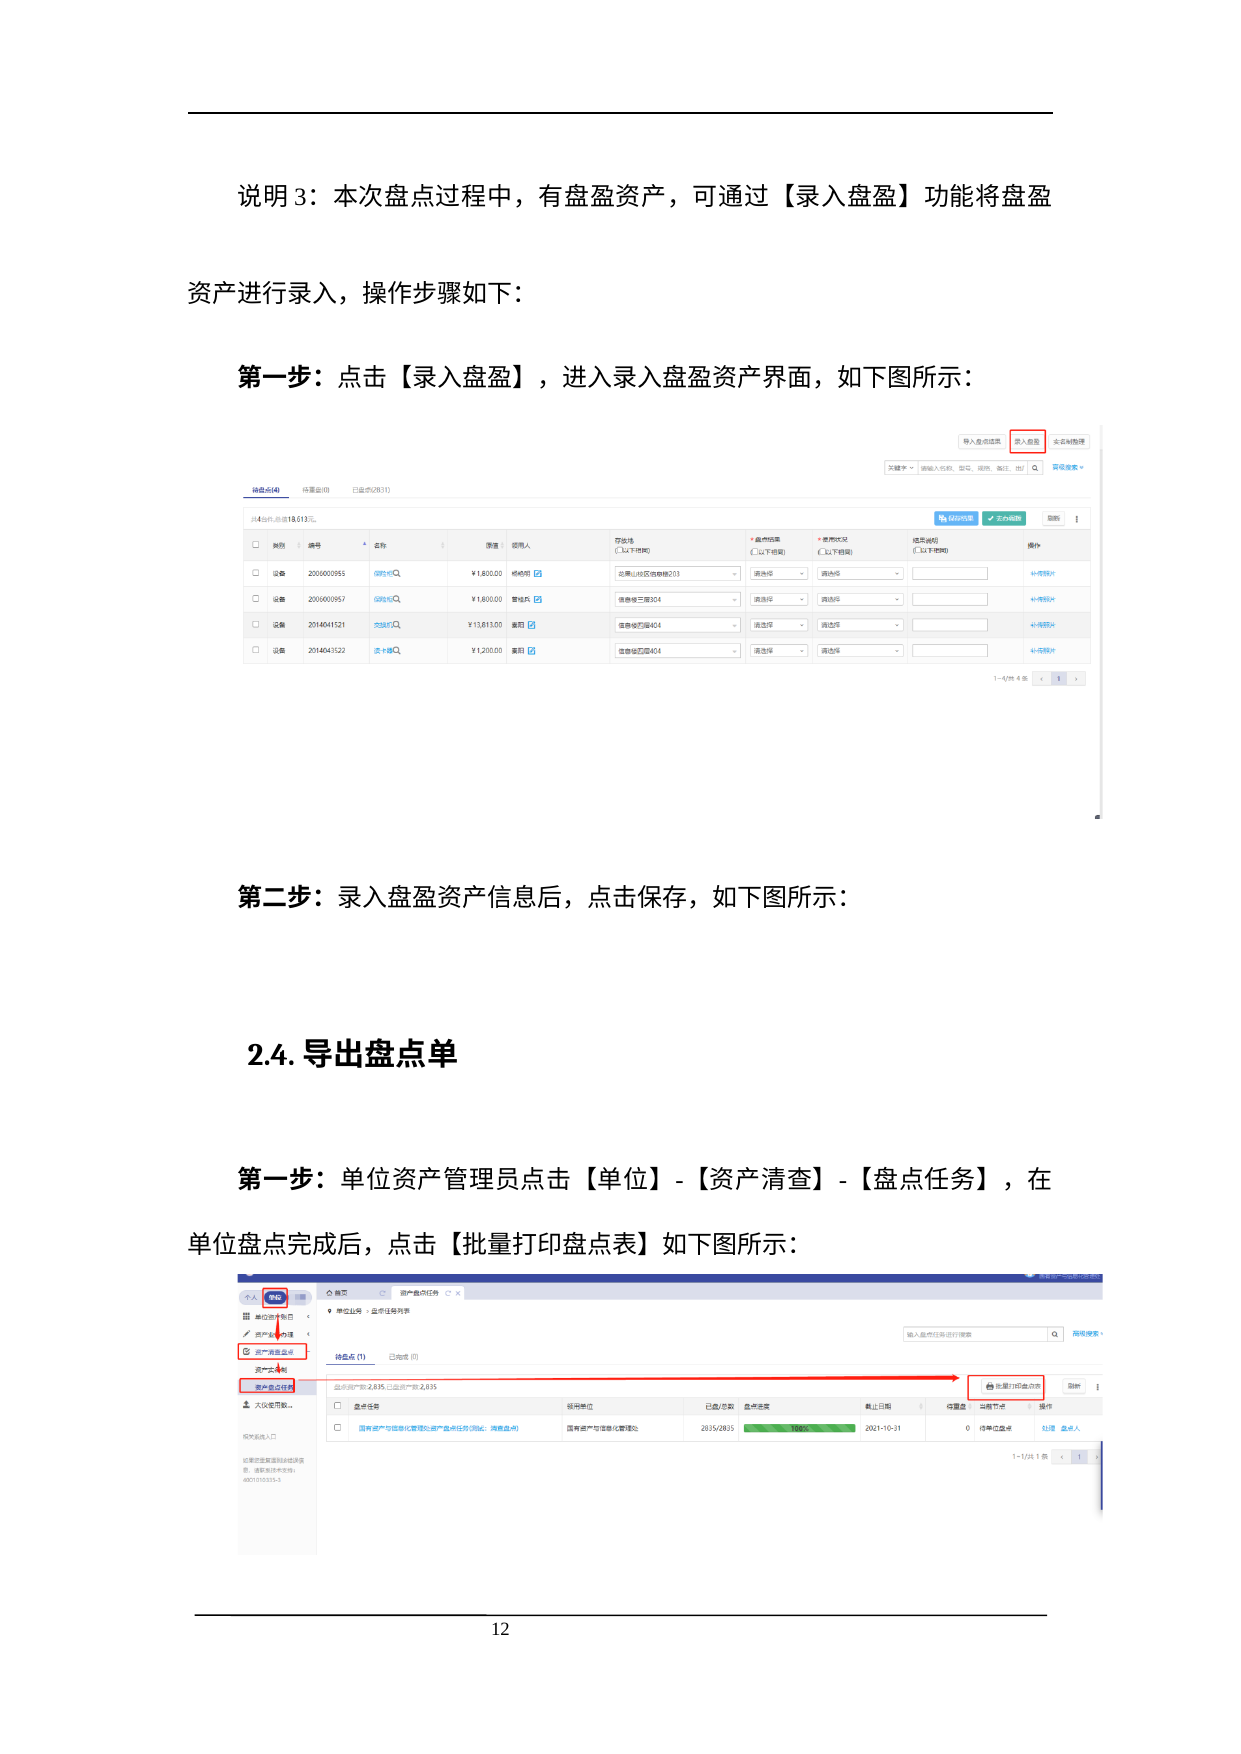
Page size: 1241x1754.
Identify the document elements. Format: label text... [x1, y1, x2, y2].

text 第二步：录入盘盈资产信息后，点击保存，如下图所示： [187, 863, 1053, 928]
text 第一步：点击【录入盘盈】，进入录入盘盈资产界面，如下图所示： [187, 343, 1053, 408]
picture [237, 425, 1103, 819]
text 第一步：单位资产管理员点击【单位】-【资产清查】-【盘点任务】，在单位盘点完成后，点击【批量打印盘点表】如下图所示： [187, 1145, 1053, 1275]
text 说明3：本次盘点过程中，有盘盈资产，可通过【录入盘盈】功能将盘盈资产进行录入，操作步骤如下： [187, 162, 1053, 324]
picture [237, 1274, 1103, 1555]
subtitle 2.4. 导出盘点单 [247, 1020, 1053, 1085]
